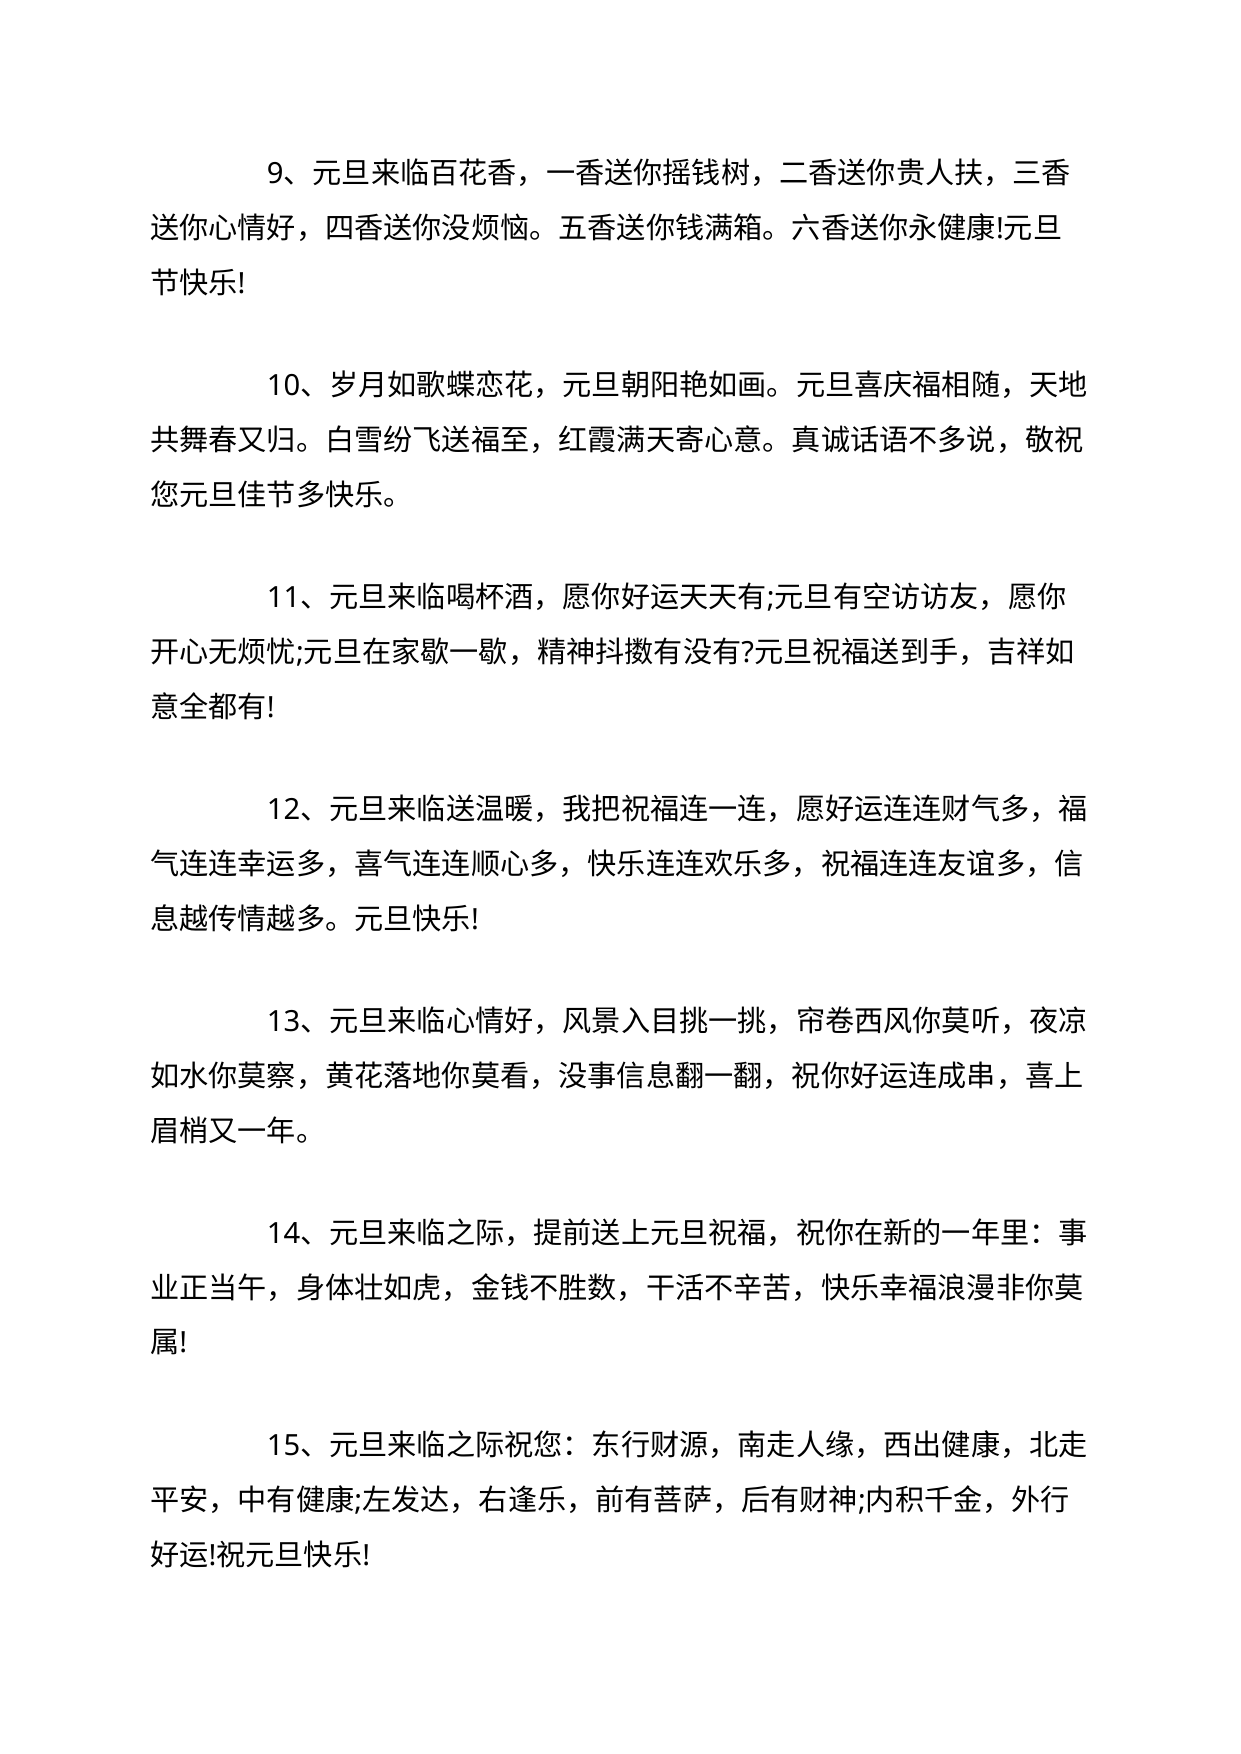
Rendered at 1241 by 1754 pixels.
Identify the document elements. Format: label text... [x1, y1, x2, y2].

text 15、元旦来临之际祝您：东行财源，南走人缘，西出健康，北走平安，中有健康;左发达，右逢乐，前有菩萨，后有财神;内积千金，外行好运!祝元旦快乐! [150, 1421, 1090, 1573]
text 12、元旦来临送温暖，我把祝福连一连，愿好运连连财气多，福气连连幸运多，喜气连连顺心多，快乐连连欢乐多，祝福连连友谊多，信息越传情越多。元旦快乐! [150, 786, 1090, 938]
text 10、岁月如歌蝶恋花，元旦朝阳艳如画。元旦喜庆福相随，天地共舞春又归。白雪纷飞送福至，红霞满天寄心意。真诚话语不多说，敬祝您元旦佳节多快乐。 [150, 362, 1090, 514]
text 9、元旦来临百花香，一香送你摇钱树，二香送你贵人扶，三香送你心情好，四香送你没烦恼。五香送你钱满箱。六香送你永健康!元旦节快乐! [150, 150, 1090, 302]
text 11、元旦来临喝杯酒，愿你好运天天有;元旦有空访访友，愿你开心无烦忧;元旦在家歇一歇，精神抖擞有没有?元旦祝福送到手，吉祥如意全都有! [150, 574, 1090, 726]
text 14、元旦来临之际，提前送上元旦祝福，祝你在新的一年里：事业正当午，身体壮如虎，金钱不胜数，干活不辛苦，快乐幸福浪漫非你莫属! [150, 1209, 1090, 1361]
text 13、元旦来临心情好，风景入目挑一挑，帘卷西风你莫听，夜凉如水你莫察，黄花落地你莫看，没事信息翻一翻，祝你好运连成串，喜上眉梢又一年。 [150, 997, 1090, 1150]
